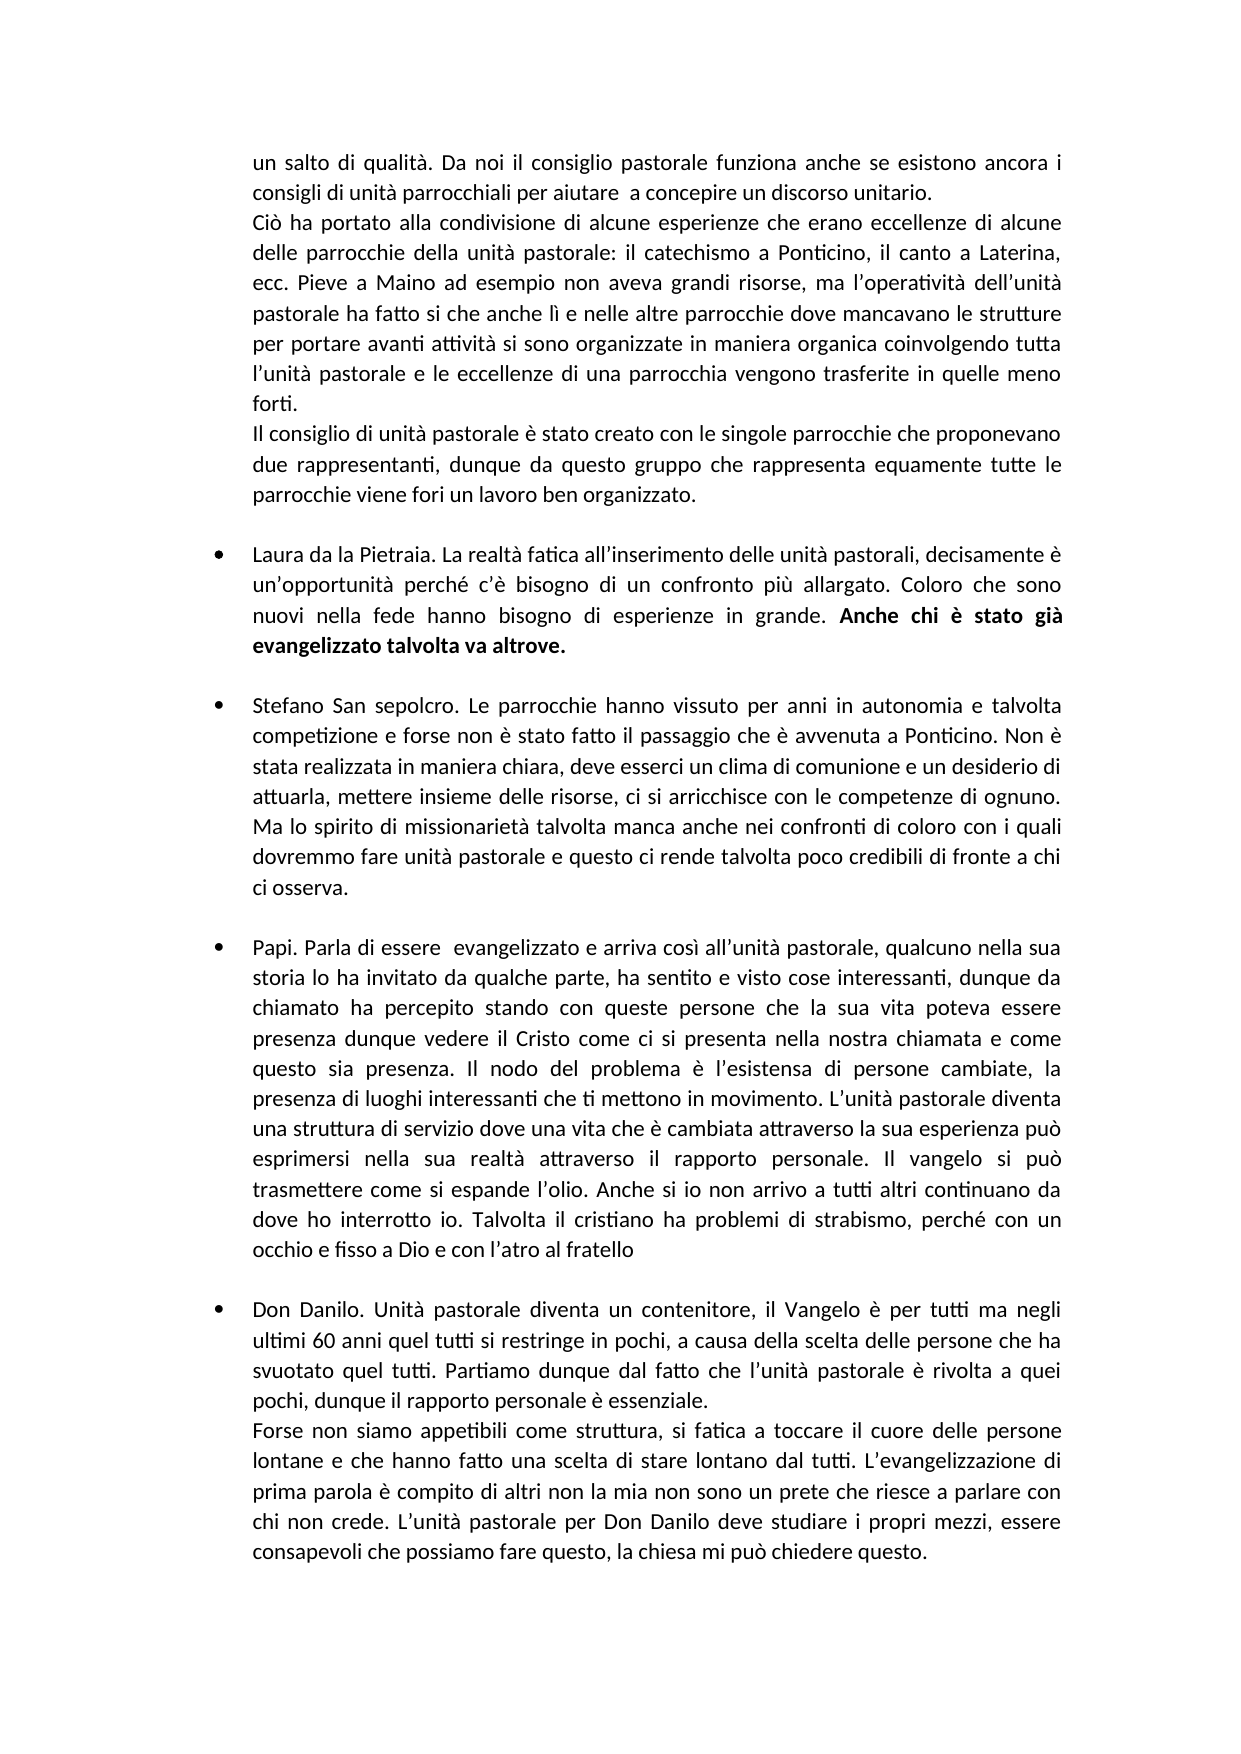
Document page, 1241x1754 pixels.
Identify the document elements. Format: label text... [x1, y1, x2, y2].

list Ciò ha portato alla condivisione di alcune esperienze che erano eccellenze di alcune delle parrocchie della unità pastorale: il catechismo a Ponticino, il canto a Laterina, ecc. Pieve a Maino ad esempio non aveva grandi risorse, ma l’operatività dell’unità pastorale ha fatto si che anche lì e nelle altre parrocchie dove mancavano le strutture per portare avanti attività si sono organizzate in maniera organica coinvolgendo tutta l’unità pastorale e le eccellenze di una parrocchia vengono trasferite in quelle meno forti. [252, 208, 1063, 417]
list Papi. Parla di essere evangelizzato e arriva così all’unità pastorale, qualcuno nella sua storia lo ha invitato da qualche parte, ha sentito e visto cose interessanti, dunque da chiamato ha percepito stando con queste persone che la sua vita poteva essere presenza dunque vedere il Cristo come ci si presenta nella nostra chiamata e come questo sia presenza. Il nodo del problema è l’esistensa di persone cambiate, la presenza di luoghi interessanti che ti mettono in movimento. L’unità pastorale diventa una struttura di servizio dove una vita che è cambiata attraverso la sua esperienza può esprimersi nella sua realtà attraverso il rapporto personale. Il vangelo si può trasmettere come si espande l’olio. Anche si io non arrivo a tutti altri continuano da dove ho interrotto io. Talvolta il cristiano ha problemi di strabismo, perché con un occhio e fisso a Dio e con l’atro al fratello [215, 933, 1063, 1263]
list Il consiglio di unità pastorale è stato creato con le singole parrocchie che proponevano due rappresentanti, dunque da questo gruppo che rappresenta equamente tutte le parrocchie viene fori un lavoro ben organizzato. [252, 419, 1063, 508]
list Stefano San sepolcro. Le parrocchie hanno vissuto per anni in autonomia e talvolta competizione e forse non è stato fatto il passaggio che è avvenuta a Ponticino. Non è stata realizzata in maniera chiara, deve esserci un clima di comunione e un desiderio di attuarla, mettere insieme delle risorse, ci si arricchisce con le competenze di ognuno. Ma lo spirito di missionarietà talvolta manca anche nei confronti di coloro con i quali dovremmo fare unità pastorale e questo ci rende talvolta poco credibili di fronte a chi ci osserva. [215, 691, 1063, 901]
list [215, 148, 1063, 206]
list Forse non siamo appetibili come struttura, si fatica a toccare il cuore delle persone lontane e che hanno fatto una scelta di stare lontano dal tutti. L’evangelizzazione di prima parola è compito di altri non la mia non sono un prete che riesce a parlare con chi non crede. L’unità pastorale per Don Danilo deve studiare i propri mezzi, essere consapevoli che possiamo fare questo, la chiesa mi può chiedere questo. [252, 1416, 1063, 1565]
list Don Danilo. Unità pastorale diventa un contenitore, il Vangelo è per tutti ma negli ultimi 60 anni quel tutti si restringe in pochi, a causa della scelta delle persone che ha svuotato quel tutti. Partiamo dunque dal fatto che l’unità pastorale è rivolta a quei pochi, dunque il rapporto personale è essenziale. [215, 1296, 1063, 1414]
list Laura da la Pietraia. La realtà fatica all’inserimento delle unità pastorali, decisamente è un’opportunità perché c’è bisogno di un confronto più allargato. Coloro che sono nuovi nella fede hanno bisogno di esperienze in grande. Anche chi è stato già evangelizzato talvolta va altrove. [215, 540, 1063, 659]
